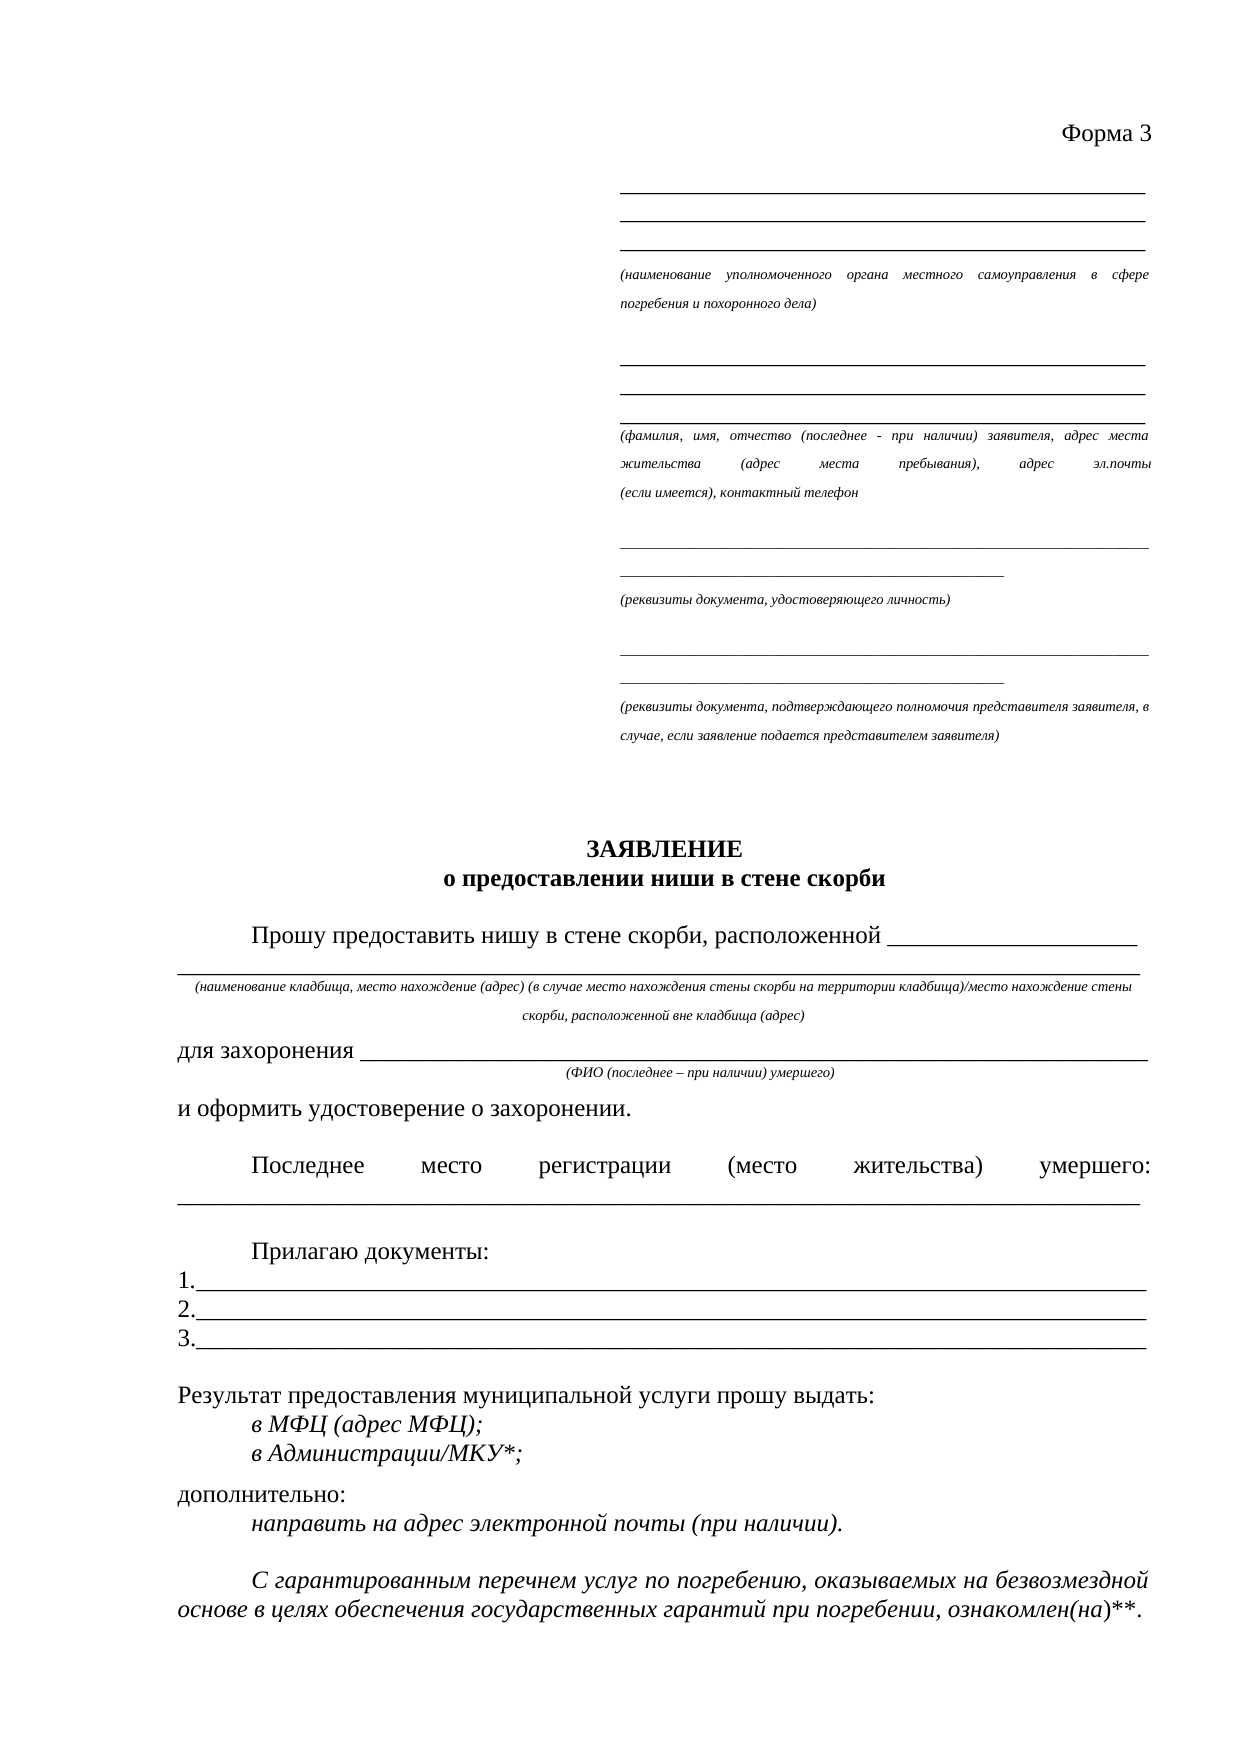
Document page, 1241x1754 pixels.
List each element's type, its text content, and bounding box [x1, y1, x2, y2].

text (ФИО (последнее – при наличии) умершего) [177, 1064, 1152, 1093]
text ______________________________________________________________________________________________________________________________ [620, 533, 1152, 591]
text  в МФЦ (адрес МФЦ); [177, 1409, 1152, 1438]
text (фамилия, имя, отчество (последнее - при наличии) заявителя, адрес места жительства (адрес места пребывания), адрес эл.почты (если имеется), контактный телефон [620, 426, 1152, 513]
text для захоронения _______________________________________________________________ [177, 1035, 1152, 1064]
text Последнее место регистрации (место жительства) умершего: _____________________________________________________________________________ [177, 1150, 1152, 1208]
text (реквизиты документа, подтверждающего полномочия представителя заявителя, в случае, если заявление подается представителем заявителя) [620, 698, 1152, 756]
text 3.____________________________________________________________________________ [177, 1323, 1152, 1351]
text Форма 3 [177, 118, 1152, 147]
text 1.____________________________________________________________________________ [177, 1265, 1152, 1294]
text (реквизиты документа, удостоверяющего личность) [620, 591, 1152, 620]
text _____________________________________________________________________________ [177, 949, 1152, 978]
text  С гарантированным перечнем услуг по погребению, оказываемых на безвозмездной основе в целях обеспечения государственных гарантий при погребении, ознакомлен(на)**. [177, 1565, 1152, 1623]
text 2.____________________________________________________________________________ [177, 1294, 1152, 1323]
text и оформить удостоверение о захоронении. [177, 1093, 1152, 1121]
text (наименование кладбища, место нахождение (адрес) (в случае место нахождения стены скорби на территории кладбища)/место нахождение стены скорби, расположенной вне кладбища (адрес) [177, 978, 1152, 1035]
text дополнительно: [177, 1479, 1152, 1508]
text  в Администрации/МКУ*; [177, 1438, 1152, 1466]
text  направить на адрес электронной почты (при наличии). [177, 1508, 1152, 1536]
text о предоставлении ниши в стене скорби [177, 863, 1152, 891]
text ______________________________________________________________________________________________________________________________ [620, 340, 1152, 426]
text ______________________________________________________________________________________________________________________________ [620, 641, 1152, 698]
text ______________________________________________________________________________________________________________________________ (наименование уполномоченного органа местного самоуправления в сфере погребения и похоронного дела) [620, 168, 1152, 311]
text Прилагаю документы: [177, 1236, 1152, 1265]
text Результат предоставления муниципальной услуги прошу выдать: [177, 1380, 1152, 1409]
text Прошу предоставить нишу в стене скорби, расположенной ____________________ [177, 920, 1152, 949]
text ЗАЯВЛЕНИЕ [177, 834, 1152, 863]
